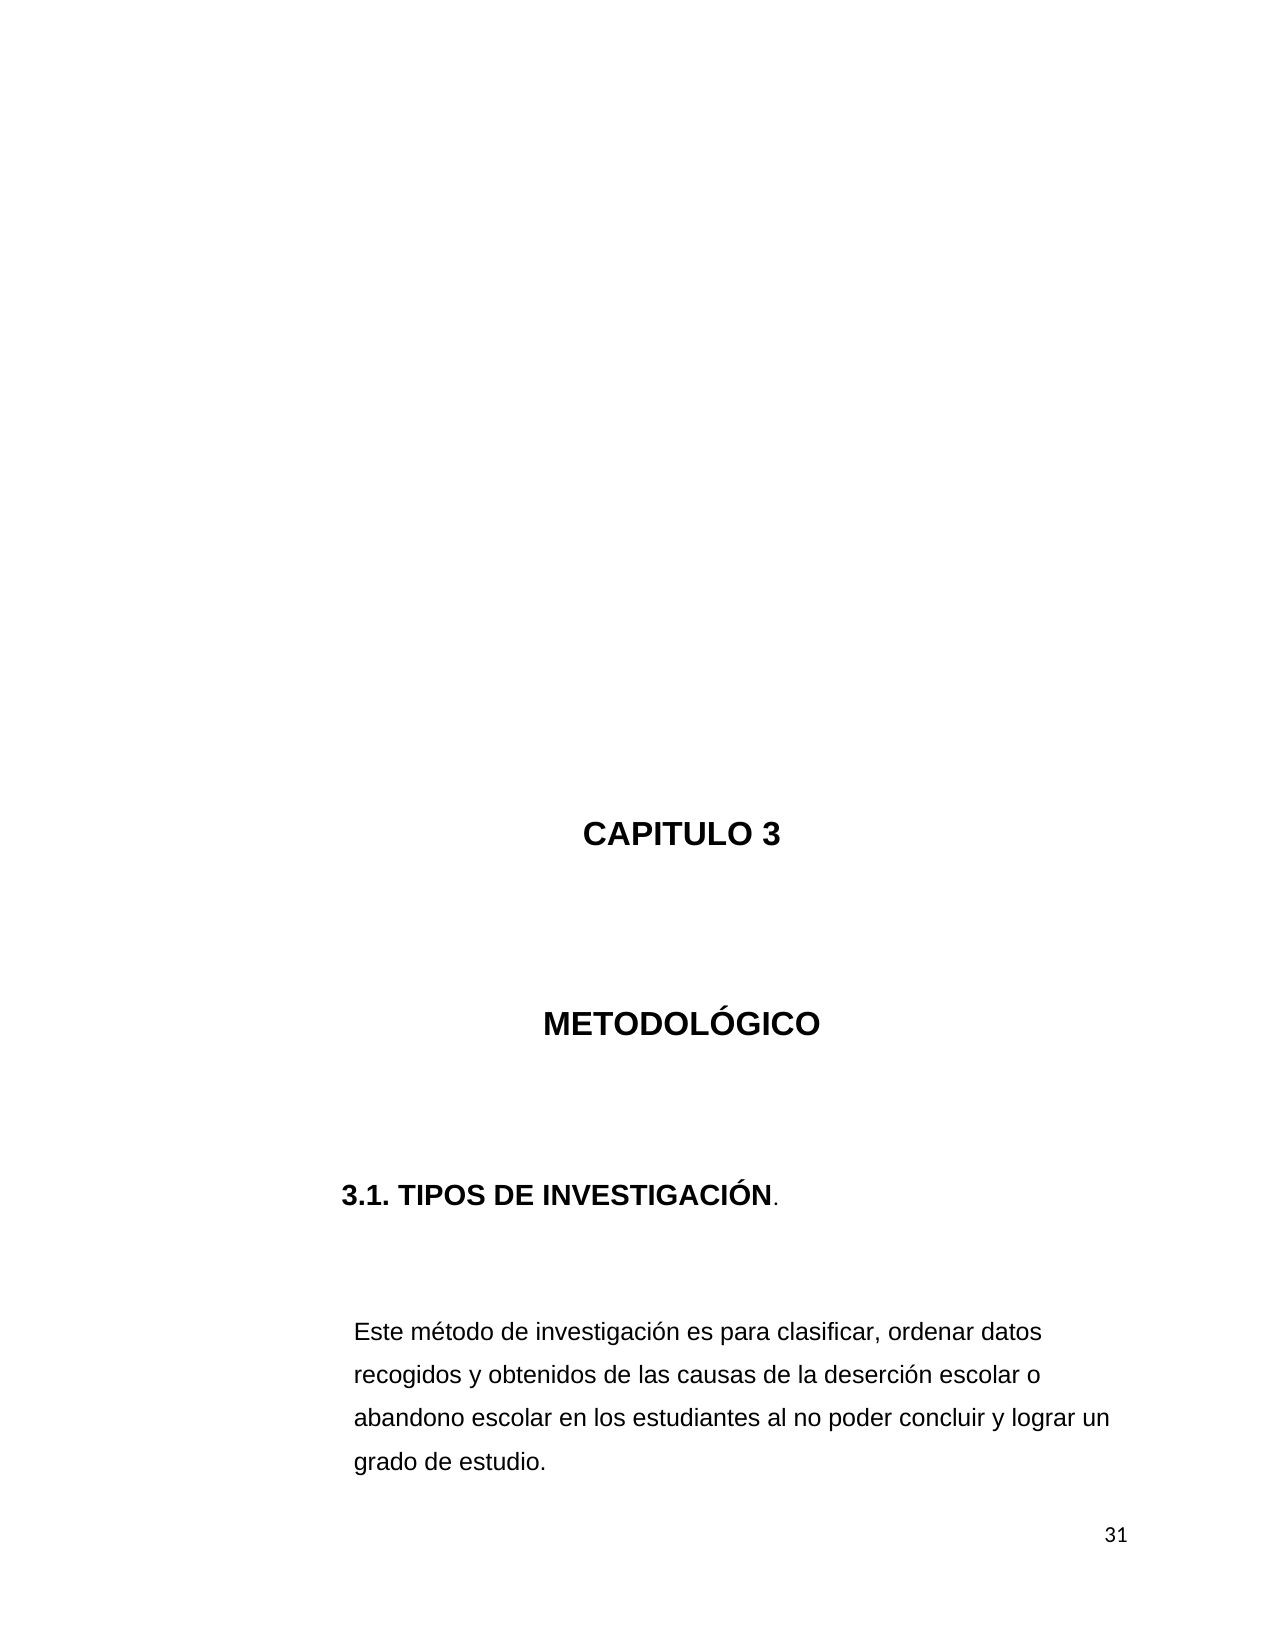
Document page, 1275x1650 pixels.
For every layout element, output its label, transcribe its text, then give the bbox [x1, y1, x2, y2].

text METODOLÓGICO [236, 1004, 1127, 1042]
text 3.1. TIPOS DE INVESTIGACIÓN. [236, 1178, 1127, 1212]
text CAPITULO 3 [236, 814, 1127, 853]
list Este método de investigación es para clasificar, ordenar datos recogidos y obtenidos de las causas de la deserción escolar o abandono escolar en los estudiantes al no poder concluir y lograr un grado de estudio. [353, 1317, 1127, 1475]
